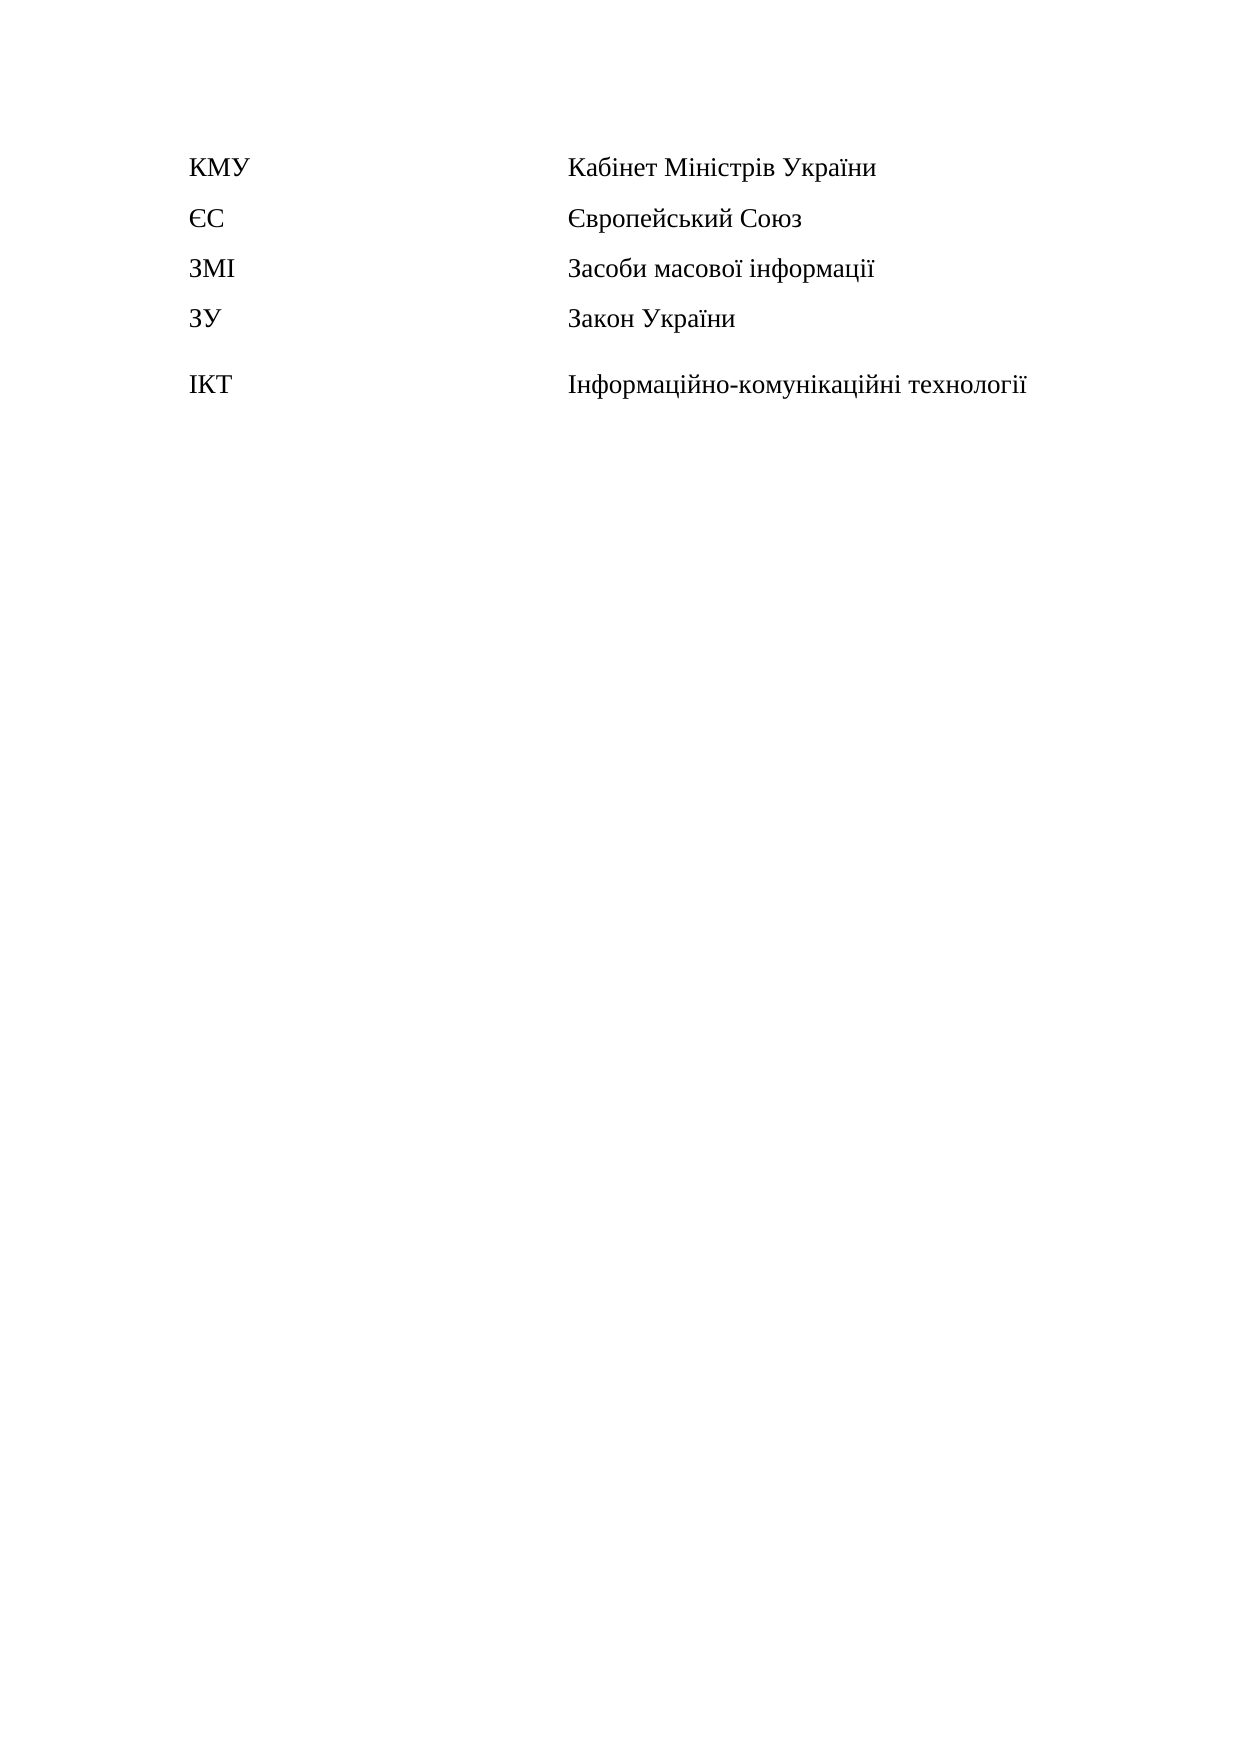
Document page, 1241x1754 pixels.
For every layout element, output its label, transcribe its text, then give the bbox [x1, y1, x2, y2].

table_cell ЄС [183, 205, 408, 256]
table_cell КМУ [183, 155, 408, 205]
table_cell ЗМІ [183, 256, 408, 306]
table_cell Європейський Союз [408, 205, 1064, 256]
table_cell ІКТ [183, 357, 408, 398]
table_cell Інформаційно-комунікаційні технології [408, 357, 1064, 398]
table_cell Закон України [408, 306, 1064, 357]
table_cell Кабінет Міністрів України [408, 155, 1064, 205]
table_cell ЗУ [183, 306, 408, 357]
table_cell Засоби масової інформації [408, 256, 1064, 306]
